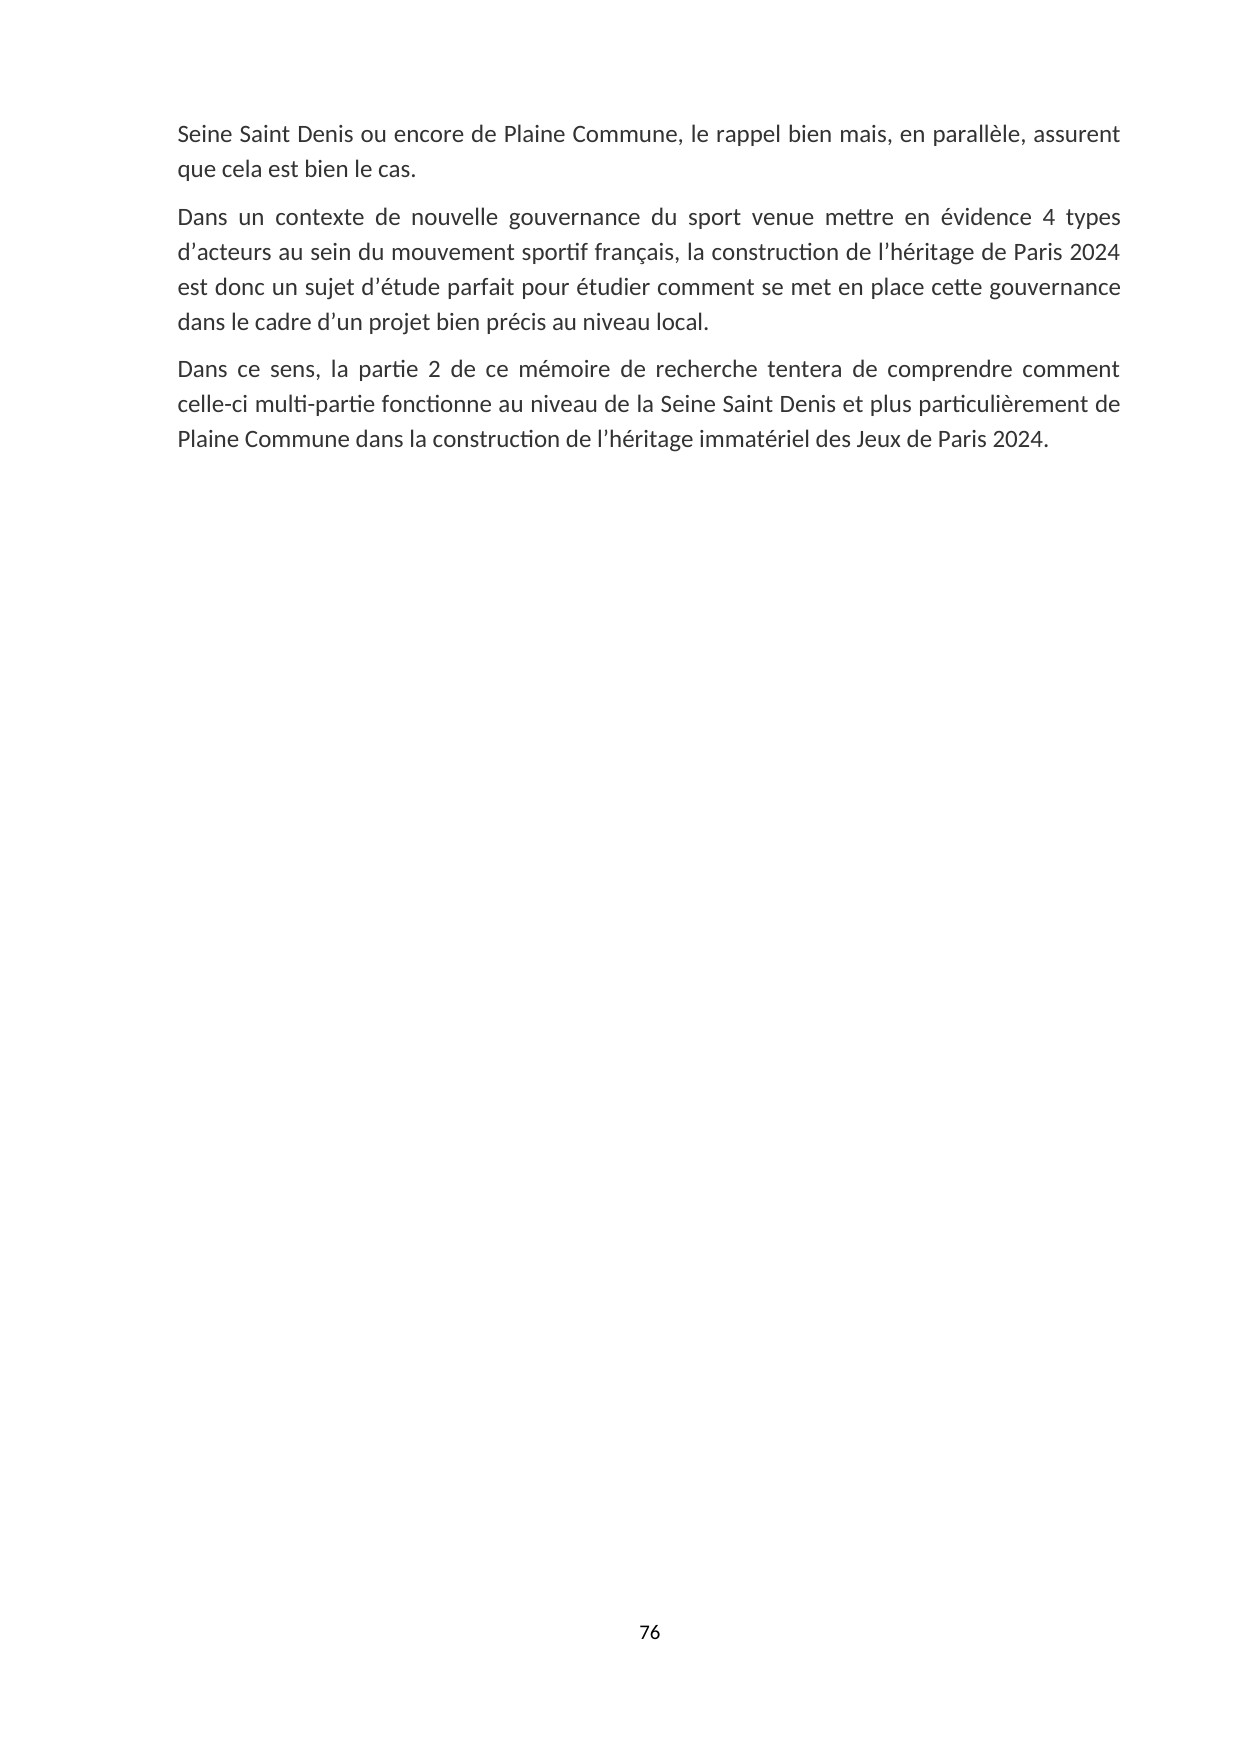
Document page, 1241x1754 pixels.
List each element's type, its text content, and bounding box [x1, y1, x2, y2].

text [177, 118, 1122, 184]
text Dans un contexte de nouvelle gouvernance du sport venue mettre en évidence 4 types d’acteurs au sein du mouvement sportif français, la construction de l’héritage de Paris 2024 est donc un sujet d’étude parfait pour étudier comment se met en place cette gouvernance dans le cadre d’un projet bien précis au niveau local. [177, 201, 1122, 336]
text Dans ce sens, la partie 2 de ce mémoire de recherche tentera de comprendre comment celle-ci multi-partie fonctionne au niveau de la Seine Saint Denis et plus particulièrement de Plaine Commune dans la construction de l’héritage immatériel des Jeux de Paris 2024. [177, 353, 1122, 454]
